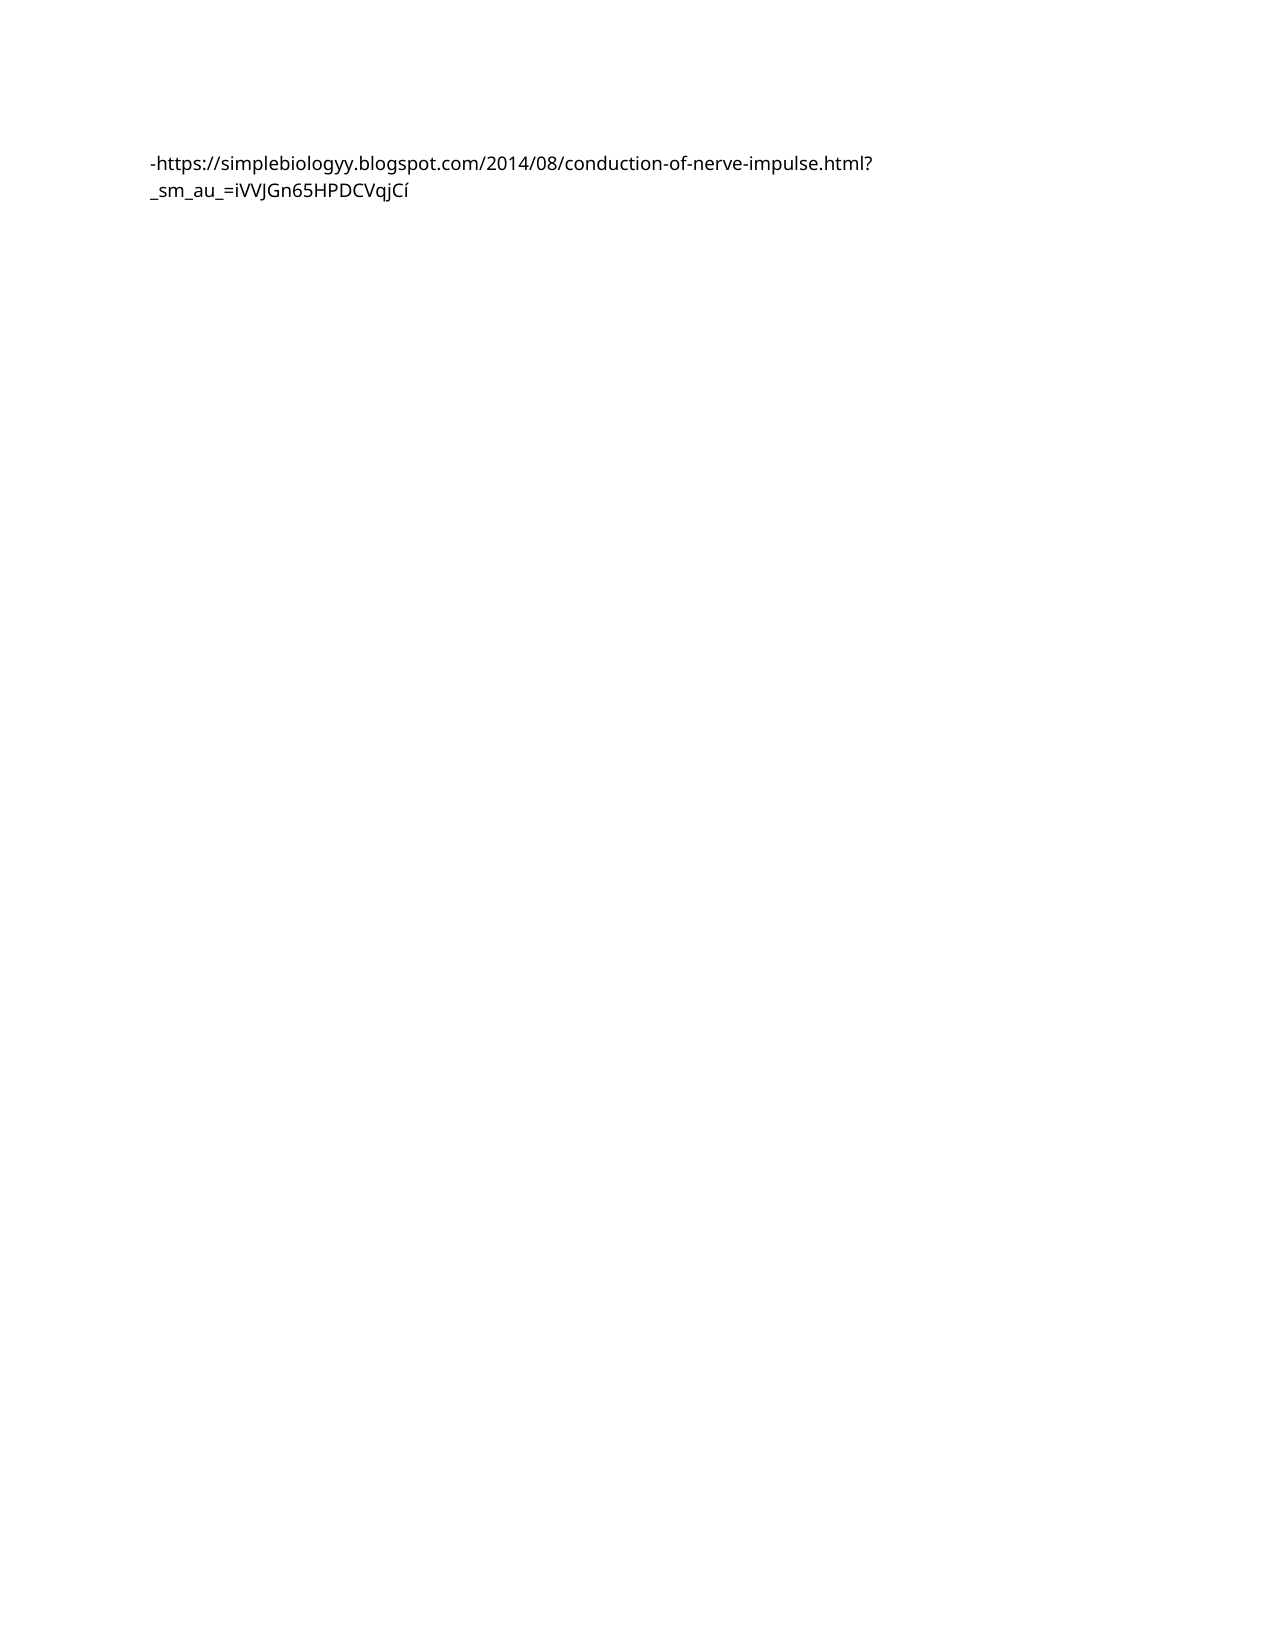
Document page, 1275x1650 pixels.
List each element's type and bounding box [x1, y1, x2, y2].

text [150, 150, 1125, 203]
